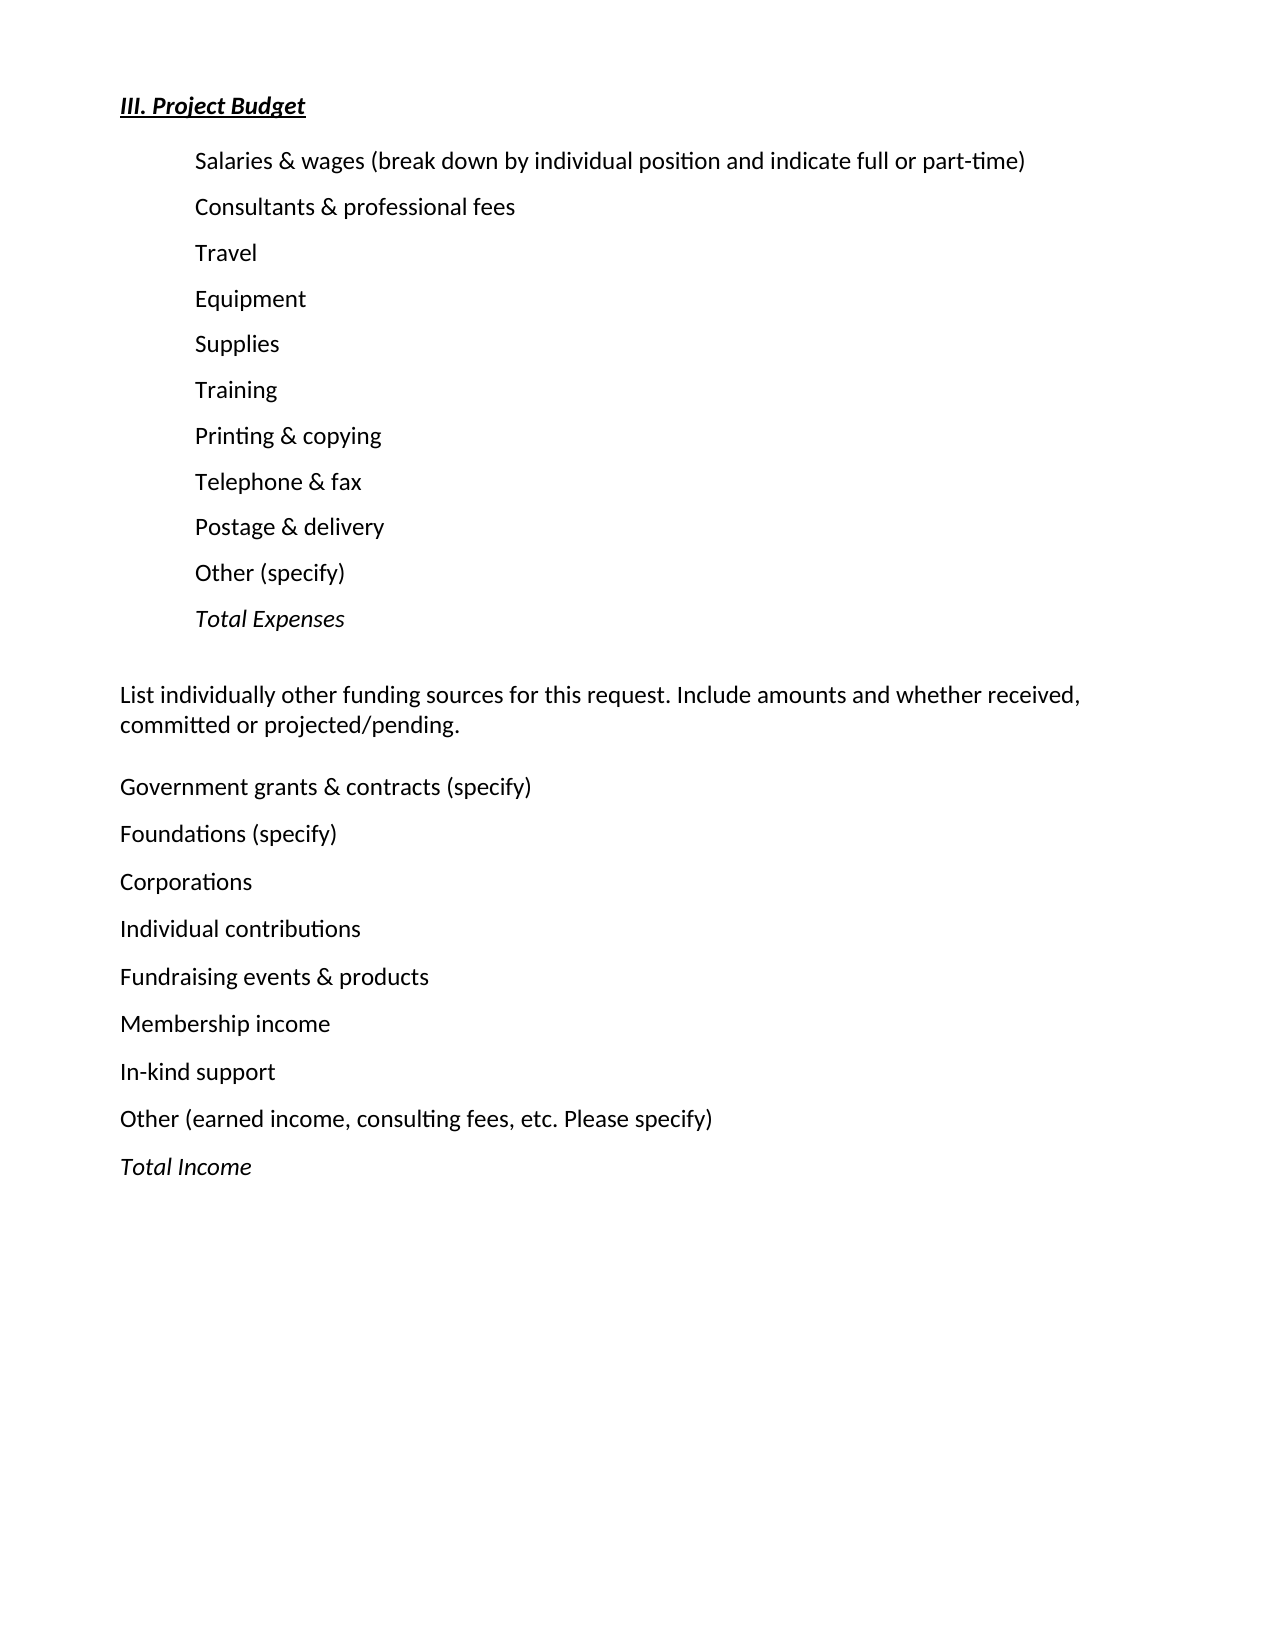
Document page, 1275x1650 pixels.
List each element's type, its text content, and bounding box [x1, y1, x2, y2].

text Total Expenses [195, 603, 1155, 633]
text Foundations (specify) [120, 818, 1155, 849]
text Equipment [195, 283, 1155, 313]
text Travel [195, 237, 1155, 267]
text Supplies [195, 328, 1155, 359]
text Total Income [120, 1151, 1155, 1181]
text List individually other funding sources for this request. Include amounts and whether received, committed or projected/pending. [120, 679, 1155, 740]
text Consultants & professional fees [195, 191, 1155, 222]
text Salaries & wages (break down by individual position and indicate full or part-time) [195, 146, 1155, 176]
text Other (earned income, consulting fees, etc. Please specify) [120, 1103, 1155, 1134]
text Individual contributions [120, 913, 1155, 944]
text Printing & copying [195, 420, 1155, 450]
text III. Project Budget [120, 90, 1155, 121]
text Telephone & fax [195, 466, 1155, 496]
text In-kind support [120, 1056, 1155, 1086]
text Training [195, 374, 1155, 405]
text Fundraising events & products [120, 961, 1155, 991]
text Membership income [120, 1008, 1155, 1039]
text Postage & delivery [195, 511, 1155, 542]
text Other (specify) [195, 557, 1155, 588]
text Corporations [120, 866, 1155, 896]
text Government grants & contracts (specify) [120, 771, 1155, 801]
